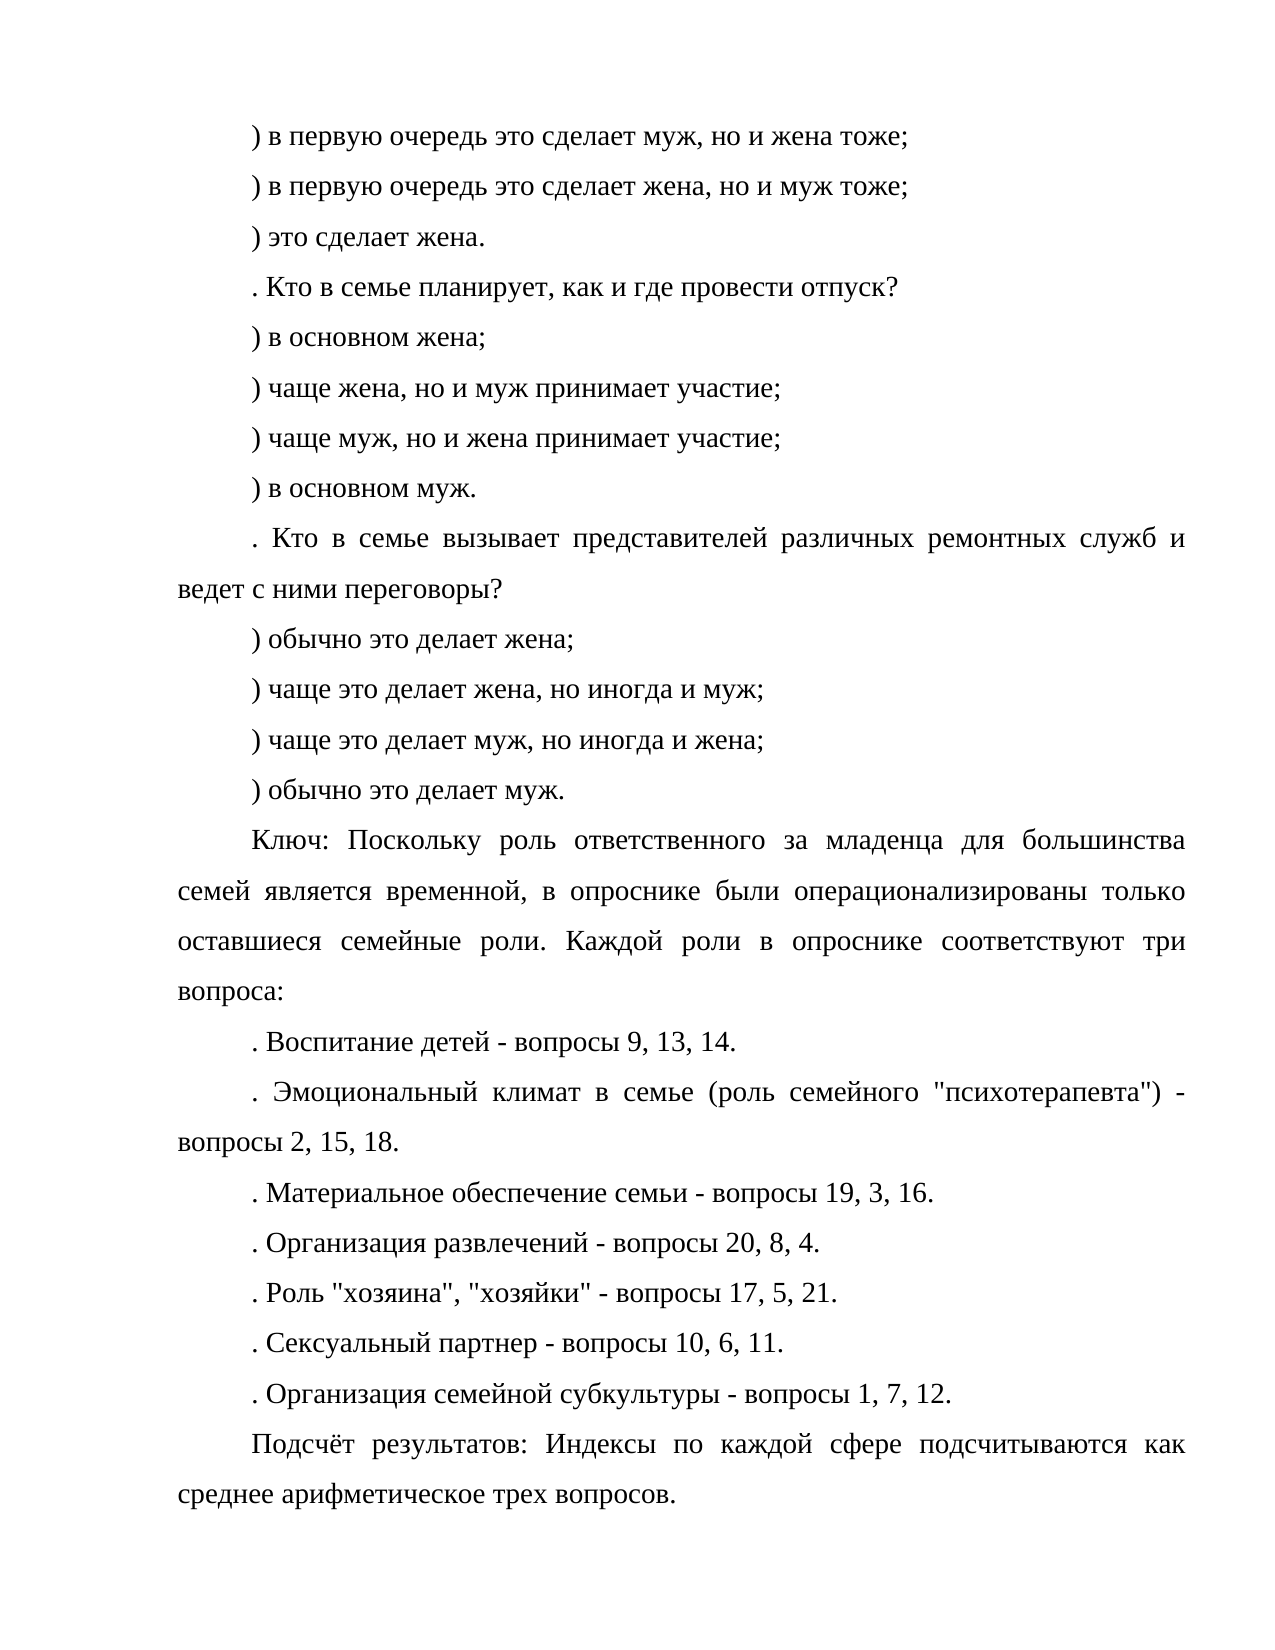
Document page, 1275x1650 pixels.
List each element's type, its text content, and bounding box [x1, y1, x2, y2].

text ) чаще жена, но и муж принимает участие; [177, 370, 1186, 403]
text . Организация развлечений - вопросы 20, 8, 4. [177, 1225, 1186, 1258]
text ) чаще это делает муж, но иногда и жена; [177, 722, 1186, 755]
text . Эмоциональный климат в семье (роль семейного "психотерапевта") - вопросы 2, 15, 18. [177, 1074, 1186, 1158]
text . Материальное обеспечение семьи - вопросы 19, 3, 16. [177, 1175, 1186, 1208]
text Подсчёт результатов: Индексы по каждой сфере подсчитываются как среднее арифметическое трех вопросов. [177, 1426, 1186, 1510]
text ) обычно это делает муж. [177, 772, 1186, 806]
text . Кто в семье вызывает представителей различных ремонтных служб и ведет с ними переговоры? [177, 521, 1186, 604]
text ) в основном муж. [177, 470, 1186, 504]
text . Роль "хозяина", "хозяйки" - вопросы 17, 5, 21. [177, 1275, 1186, 1309]
text ) в первую очередь это сделает муж, но и жена тоже; [177, 118, 1186, 152]
text ) в первую очередь это сделает жена, но и муж тоже; [177, 168, 1186, 202]
text . Сексуальный партнер - вопросы 10, 6, 11. [177, 1326, 1186, 1359]
text ) это сделает жена. [177, 219, 1186, 252]
text ) обычно это делает жена; [177, 621, 1186, 655]
text ) чаще муж, но и жена принимает участие; [177, 420, 1186, 453]
text Ключ: Поскольку роль ответственного за младенца для большинства семей является временной, в опроснике были операционализированы только оставшиеся семейные роли. Каждой роли в опроснике соответствуют три вопроса: [177, 822, 1186, 1007]
text ) в основном жена; [177, 319, 1186, 353]
text . Кто в семье планирует, как и где провести отпуск? [177, 269, 1186, 303]
text . Организация семейной субкультуры - вопросы 1, 7, 12. [177, 1376, 1186, 1409]
text ) чаще это делает жена, но иногда и муж; [177, 672, 1186, 705]
text . Воспитание детей - вопросы 9, 13, 14. [177, 1024, 1186, 1057]
